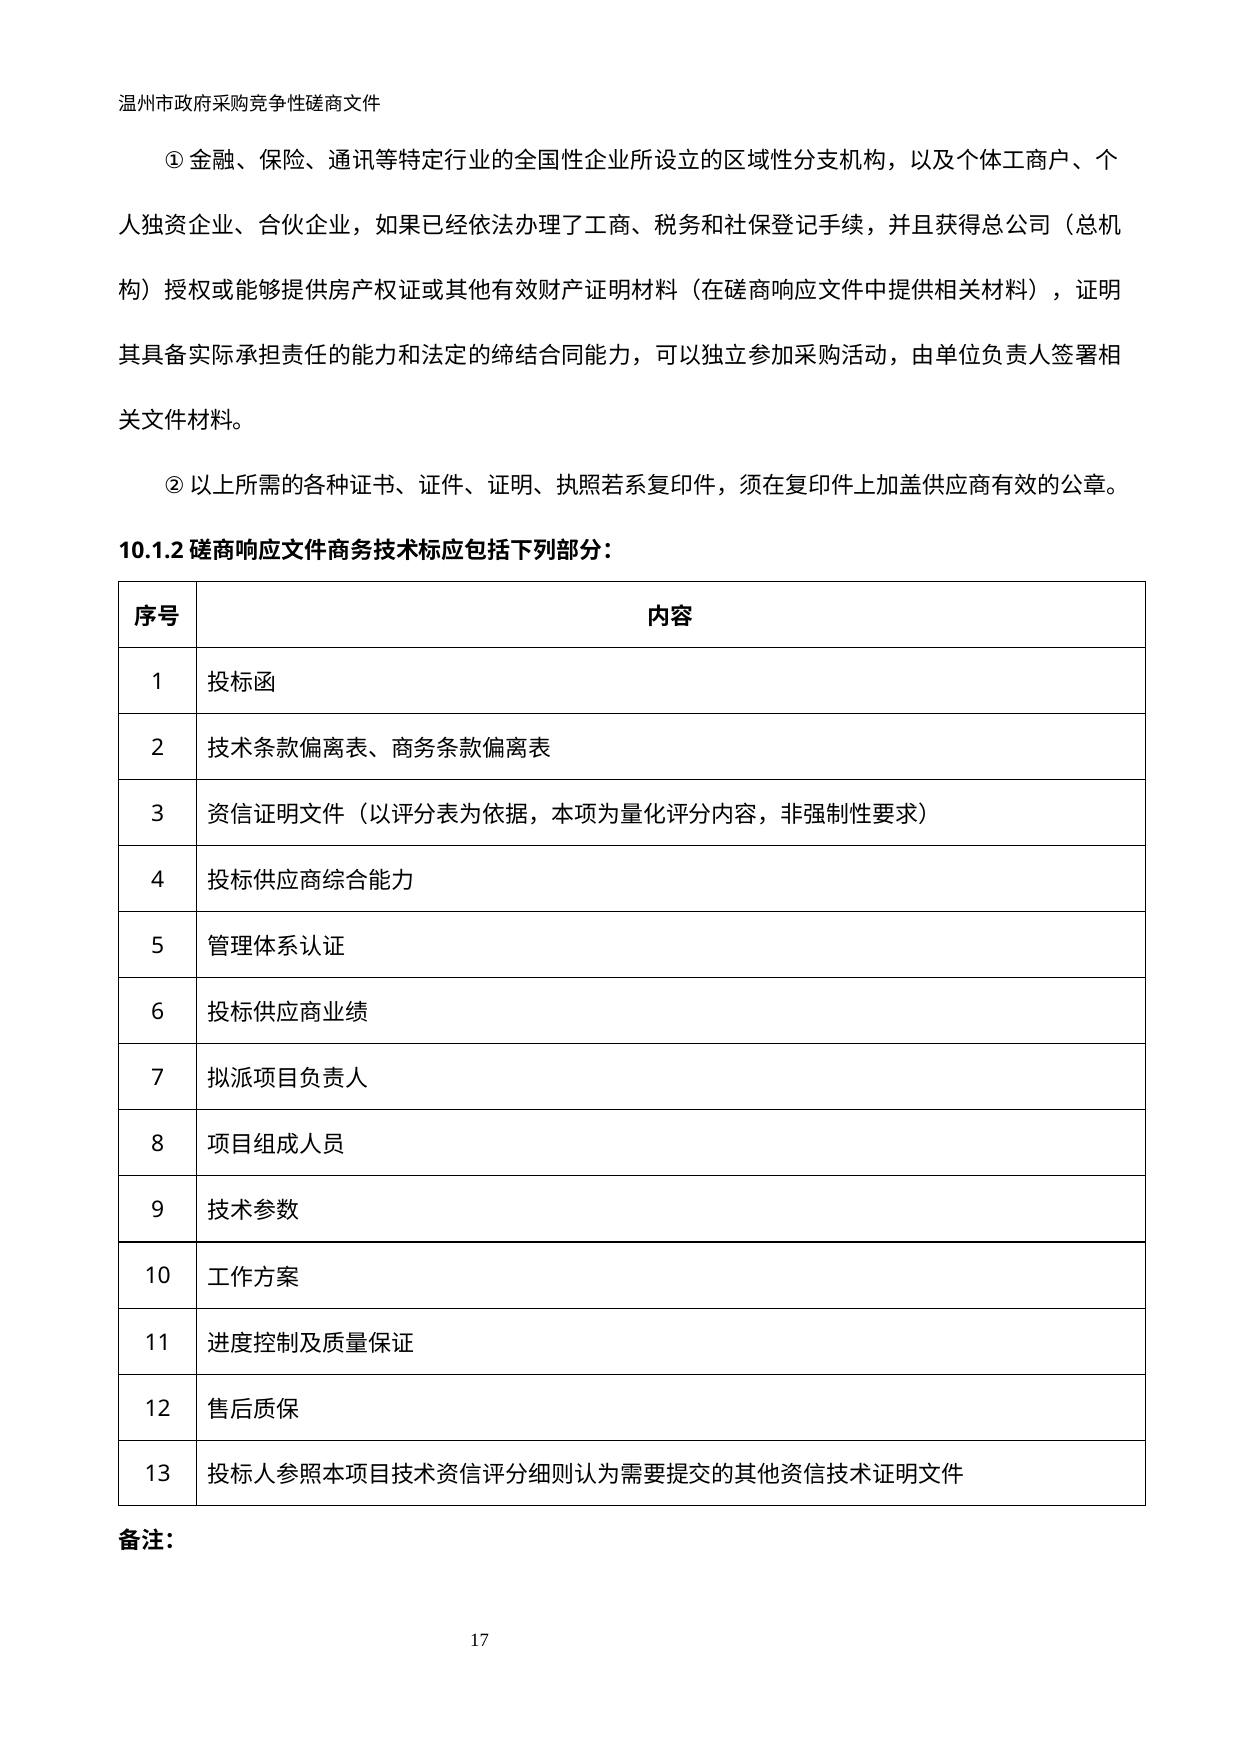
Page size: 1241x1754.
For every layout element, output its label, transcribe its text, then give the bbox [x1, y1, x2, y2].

table_cell 进度控制及质量保证 [197, 1309, 1145, 1373]
table_cell 4 [119, 846, 196, 911]
text 10.1.2 磋商响应文件商务技术标应包括下列部分： [118, 516, 1122, 581]
table_cell 投标供应商综合能力 [197, 846, 1145, 911]
text 备注： [118, 1506, 1122, 1571]
table_cell 3 [119, 780, 196, 845]
table_cell 9 [119, 1176, 196, 1241]
table_header 内容 [197, 582, 1145, 647]
table_cell 资信证明文件（以评分表为依据，本项为量化评分内容，非强制性要求） [197, 780, 1145, 845]
table_cell 6 [119, 978, 196, 1043]
table_cell 8 [119, 1110, 196, 1175]
table_cell 工作方案 [197, 1243, 1145, 1307]
table_header 序号 [119, 582, 196, 647]
table_cell 投标供应商业绩 [197, 978, 1145, 1043]
table_cell 技术条款偏离表、商务条款偏离表 [197, 714, 1145, 779]
table_cell 13 [119, 1441, 196, 1505]
table_cell 10 [119, 1243, 196, 1307]
table_cell 售后质保 [197, 1375, 1145, 1439]
table_cell 1 [119, 648, 196, 713]
list ②以上所需的各种证书、证件、证明、执照若系复印件，须在复印件上加盖供应商有效的公章。 [118, 451, 1122, 516]
table_cell 管理体系认证 [197, 912, 1145, 977]
table_cell 投标人参照本项目技术资信评分细则认为需要提交的其他资信技术证明文件 [197, 1441, 1145, 1505]
table_cell 5 [119, 912, 196, 977]
table_cell 拟派项目负责人 [197, 1044, 1145, 1109]
table_cell 2 [119, 714, 196, 779]
text ①金融、保险、通讯等特定行业的全国性企业所设立的区域性分支机构，以及个体工商户、个人独资企业、合伙企业，如果已经依法办理了工商、税务和社保登记手续，并且获得总公司（总机构）授权或能够提供房产权证或其他有效财产证明材料（在磋商响应文件中提供相关材料），证明其具备实际承担责任的能力和法定的缔结合同能力，可以独立参加采购活动，由单位负责人签署相关文件材料。 [118, 126, 1122, 451]
table_cell 技术参数 [197, 1176, 1145, 1241]
table_cell 项目组成人员 [197, 1110, 1145, 1175]
table_cell 投标函 [197, 648, 1145, 713]
table_cell 11 [119, 1309, 196, 1373]
table_cell 7 [119, 1044, 196, 1109]
table_cell 12 [119, 1375, 196, 1439]
